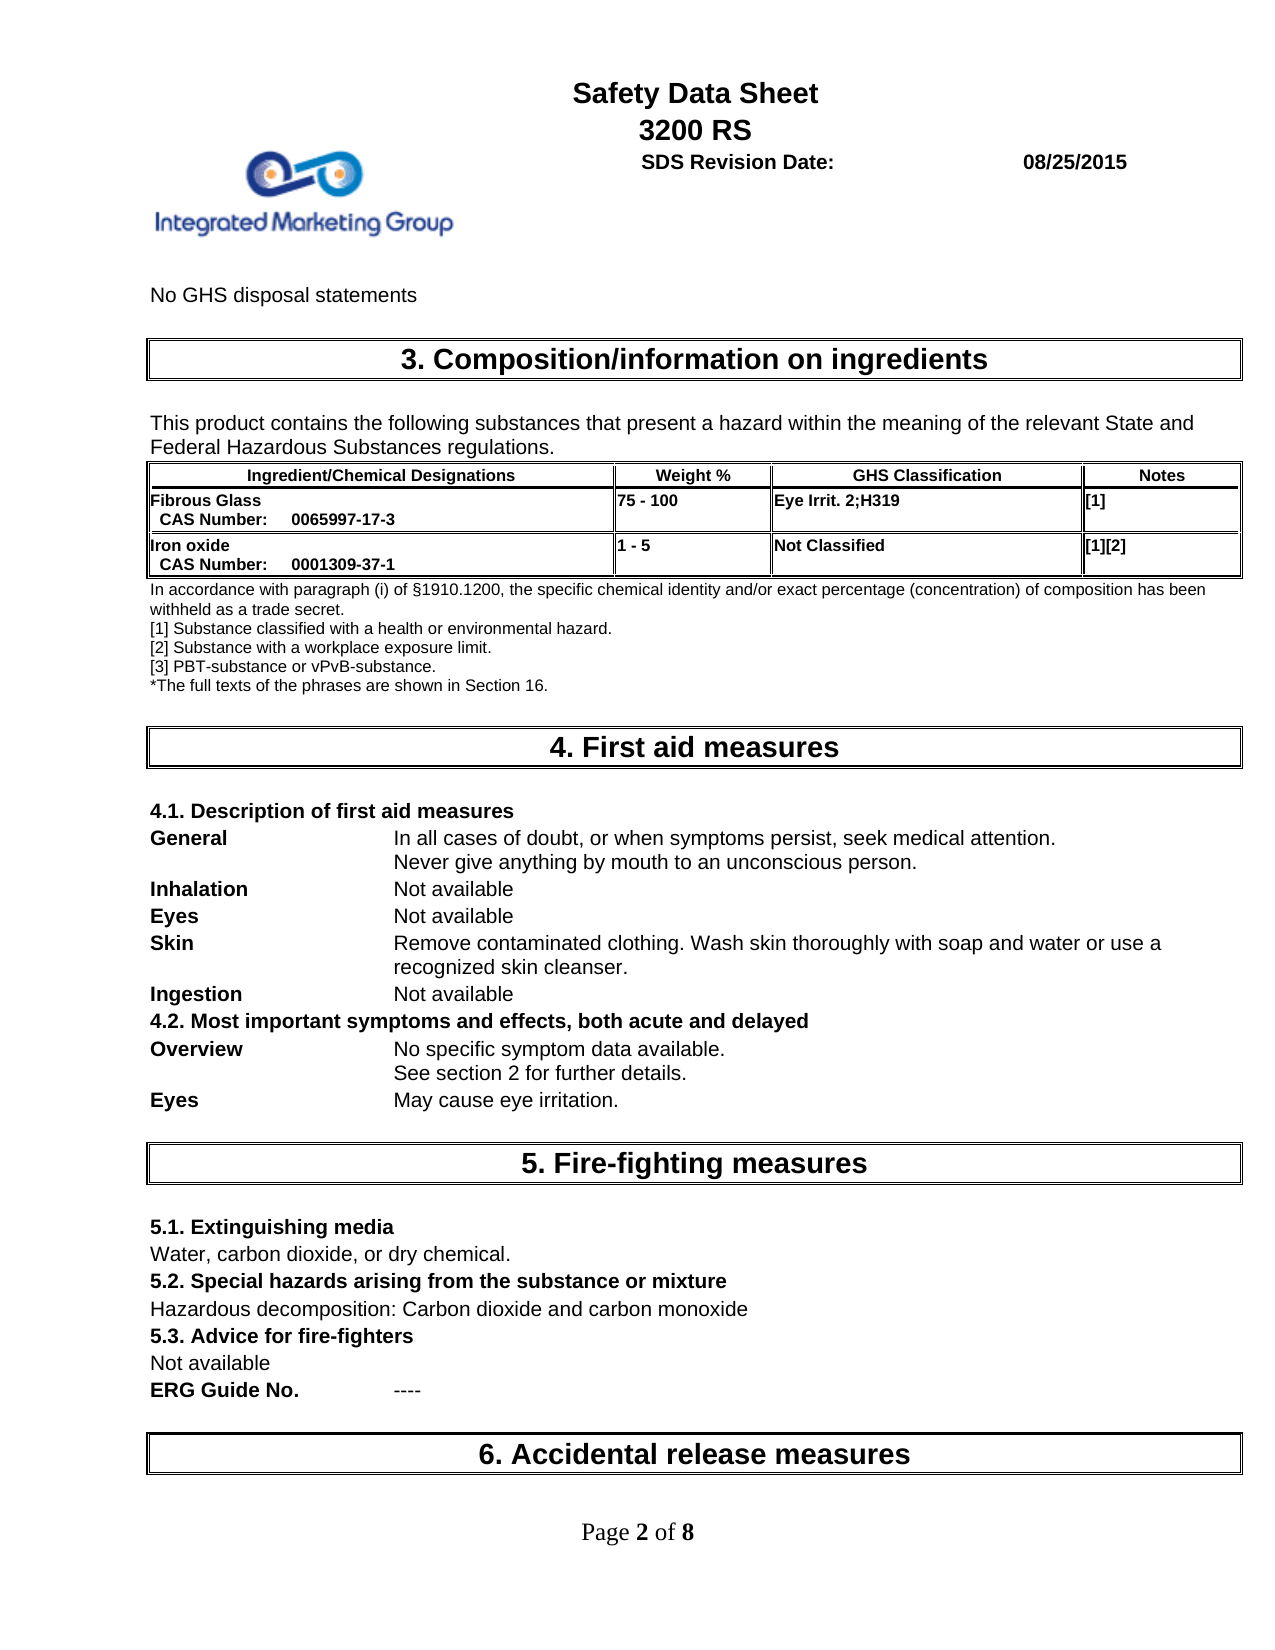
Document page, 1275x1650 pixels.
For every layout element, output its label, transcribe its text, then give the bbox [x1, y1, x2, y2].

table_cell [1][2] [1083, 531, 1241, 575]
table_cell 75 - 100 [616, 489, 770, 531]
table_cell Not available [392, 903, 1242, 930]
table_cell Iron oxide CAS Number: 0001309-37-1 [148, 531, 614, 575]
table_header 4. First aid measures [150, 729, 1240, 765]
table_header 5.1. Extinguishing media [149, 1214, 1242, 1241]
table_cell [1] [1085, 486, 1240, 531]
table_header Overview [149, 1035, 392, 1086]
table_cell No GHS disposal statements [149, 282, 1242, 309]
table_cell 1 - 5 [615, 534, 772, 575]
table_cell Skin [149, 930, 392, 981]
table_header Water, carbon dioxide, or dry chemical. [149, 1241, 1242, 1268]
table_header 3. Composition/information on ingredients [150, 341, 1240, 377]
table_header Ingredient/Chemical Designations [150, 464, 614, 486]
table_header In accordance with paragraph (i) of §1910.1200, the specific chemical identity and/or exact percentage (concentration) of composition has been withheld as a trade secret. [1] Substance classified with a health or environmental hazard. [2] Substance with a workplace exposure limit. [3] PBT-substance or vPvB-substance. *The full texts of the phrases are shown in Section 16. [149, 579, 1242, 697]
table_header 5. Fire-fighting measures [150, 1145, 1240, 1182]
picture [150, 150, 464, 252]
table_header 4.2. Most important symptoms and effects, both acute and delayed [149, 1008, 1242, 1035]
table_cell Fibrous Glass CAS Number: 0065997-17-3 [150, 486, 613, 531]
table_header Hazardous decomposition: Carbon dioxide and carbon monoxide [149, 1295, 1242, 1322]
table_header ---- [392, 1376, 1242, 1403]
table_header Weight % [615, 464, 772, 486]
table_header 5.3. Advice for fire-fighters [149, 1322, 1242, 1349]
table_header 5.2. Special hazards arising from the substance or mixture [149, 1268, 1242, 1295]
table_header In all cases of doubt, or when symptoms persist, seek medical attention. Never give anything by mouth to an unconscious person. [392, 825, 1242, 876]
table_cell Not available [392, 981, 1242, 1008]
table_header General [149, 825, 392, 876]
table_cell Inhalation [149, 876, 392, 903]
table_header 6. Accidental release measures [150, 1435, 1240, 1472]
table_cell Eyes [149, 903, 392, 930]
table_header No specific symptom data available. See section 2 for further details. [392, 1035, 1242, 1086]
table_cell Remove contaminated clothing. Wash skin thoroughly with soap and water or use a recognized skin cleanser. [392, 930, 1242, 981]
table_header GHS Classification [772, 462, 1083, 486]
table_header This product contains the following substances that present a hazard within the meaning of the relevant State and Federal Hazardous Substances regulations. [149, 410, 1242, 461]
table_header 4.1. Description of first aid measures [149, 798, 1242, 824]
table_header Not available [149, 1349, 1242, 1376]
table_cell Eyes [149, 1086, 392, 1113]
table_cell Eye Irrit. 2;H319 [773, 489, 1081, 531]
table_cell Not available [392, 876, 1242, 903]
table_cell Not Classified [772, 531, 1083, 575]
table_cell May cause eye irritation. [392, 1086, 1242, 1113]
table_header ERG Guide No. [149, 1376, 392, 1403]
table_header Notes [1083, 464, 1240, 486]
table_cell Ingestion [149, 981, 392, 1008]
